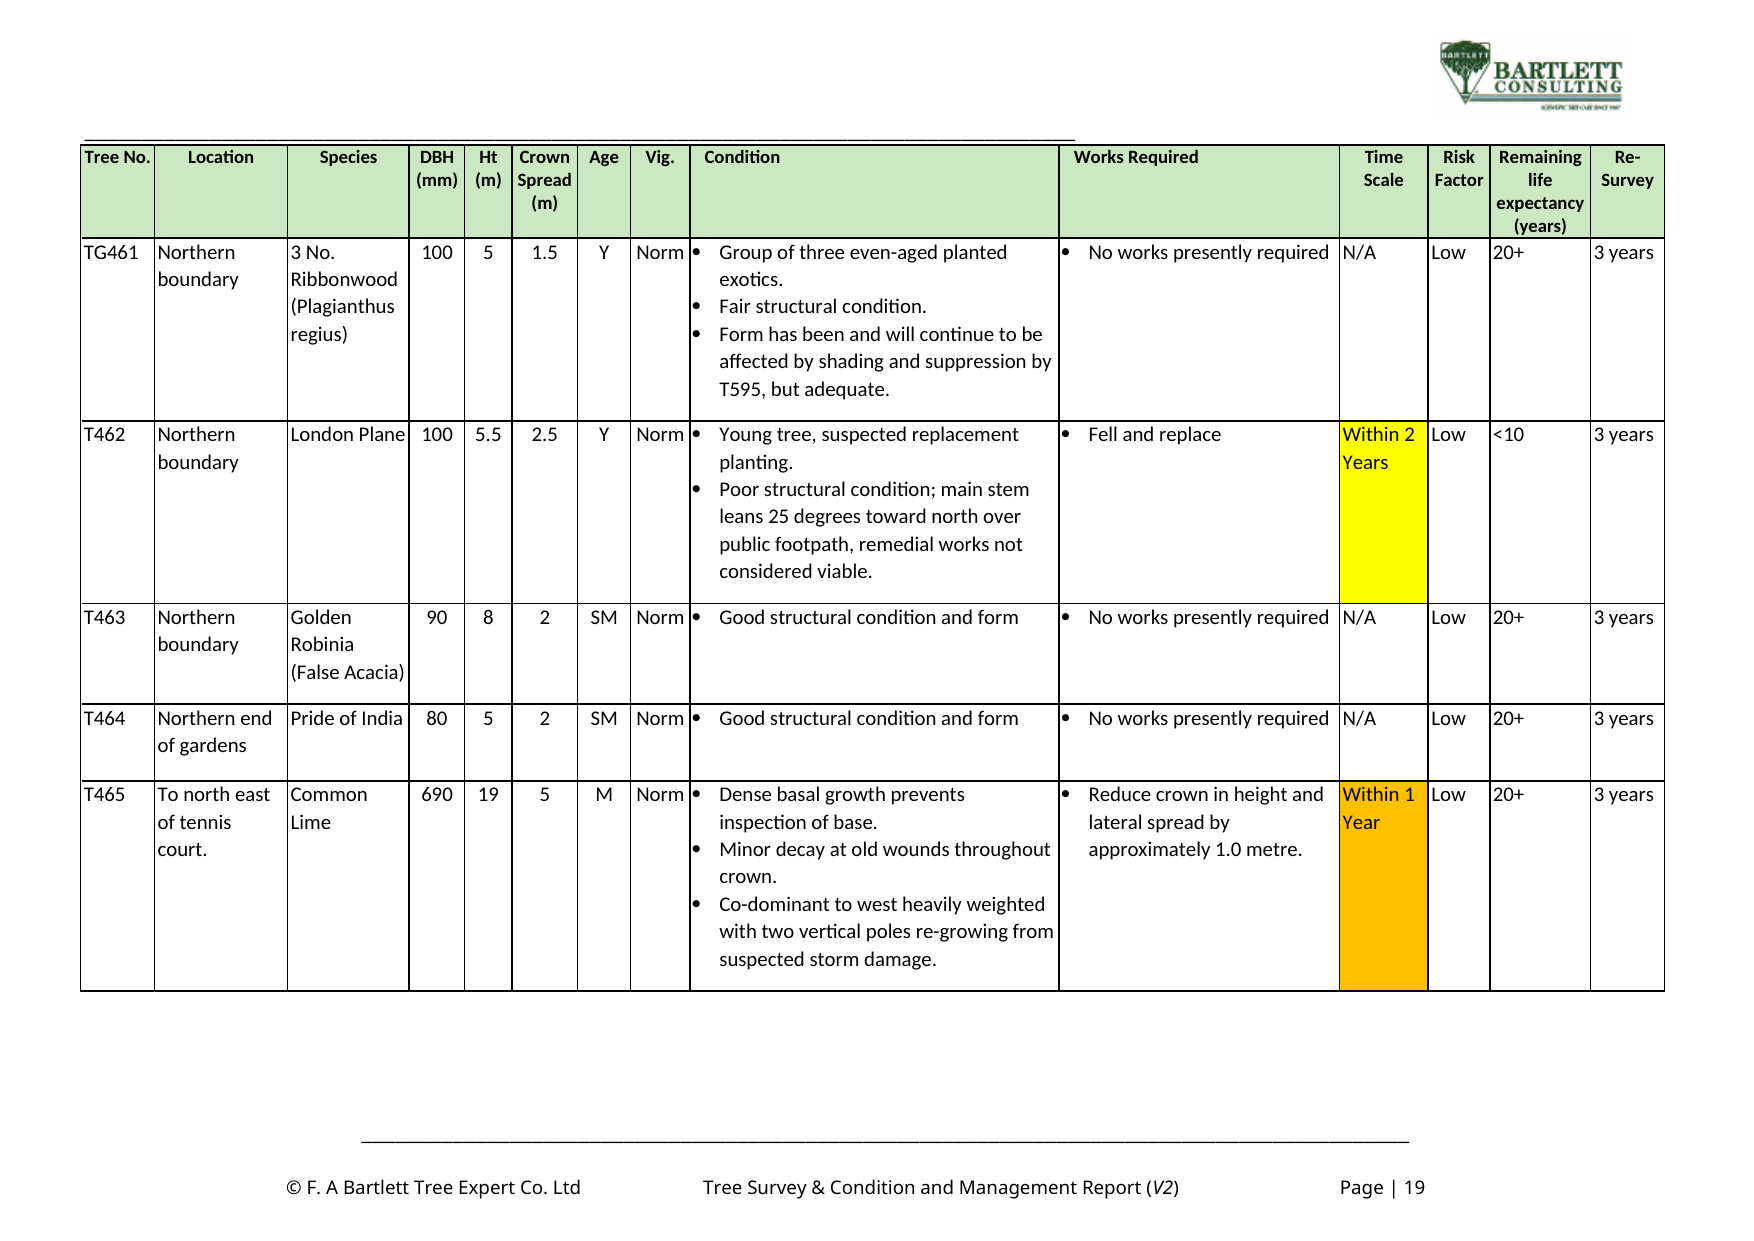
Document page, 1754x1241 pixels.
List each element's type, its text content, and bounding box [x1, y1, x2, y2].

table_header Works Required [1060, 146, 1339, 237]
table_cell 3 years [1591, 604, 1664, 703]
table_cell 100 [410, 422, 464, 603]
table_cell No works presently required [1060, 239, 1339, 420]
table_cell 5.5 [465, 422, 511, 603]
table_cell T464 [81, 704, 154, 780]
table_cell <10 [1491, 422, 1590, 603]
table_cell 3 years [1591, 782, 1664, 990]
table_cell Y [578, 422, 630, 603]
table_cell Northern boundary [155, 422, 287, 603]
table_cell London Plane [288, 422, 408, 603]
table_cell Y [578, 239, 630, 420]
table_cell Low [1429, 604, 1489, 703]
table_cell 5 [513, 782, 577, 990]
table_header Species [288, 146, 408, 237]
table_cell No works presently required [1060, 705, 1339, 780]
table_cell Low [1429, 705, 1489, 780]
table_cell Low [1429, 239, 1489, 420]
table_header DBH (mm) [410, 146, 464, 237]
table_cell T463 [81, 604, 154, 703]
table_cell 2.5 [513, 422, 577, 603]
table_cell Low [1429, 782, 1489, 990]
table_cell 1.5 [513, 239, 577, 420]
table_cell N/A [1340, 604, 1427, 703]
table_cell Within 1 Year [1340, 782, 1427, 990]
table_header Condition [691, 146, 1058, 237]
table_cell Norm [631, 604, 689, 703]
table_cell Good structural condition and form [691, 604, 1058, 703]
table_cell Fell and replace [1060, 422, 1339, 603]
table_cell M [578, 782, 630, 990]
table_cell Pride of India [288, 705, 408, 780]
table_cell SM [578, 705, 630, 780]
table_cell T465 [81, 781, 154, 990]
table_cell Young tree, suspected replacement planting. Poor structural condition; main stem leans 25 degrees toward north over public footpath, remedial works not considered viable. [691, 422, 1058, 603]
table_header Crown Spread (m) [513, 146, 577, 237]
table_header Time Scale [1340, 146, 1427, 237]
table_cell Norm [631, 782, 689, 990]
table_header Vig. [631, 146, 689, 237]
table_cell Northern boundary [155, 239, 287, 420]
table_cell Within 2 Years [1340, 422, 1427, 603]
table_cell 5 [465, 705, 511, 780]
table_cell N/A [1340, 705, 1427, 780]
table_cell Low [1429, 422, 1489, 603]
table_header Re-Survey [1591, 146, 1664, 237]
table_cell 100 [410, 239, 464, 420]
table_cell 3 No. Ribbonwood (Plagianthus regius) [288, 239, 408, 420]
table_cell 20+ [1491, 705, 1590, 780]
table_cell No works presently required [1060, 604, 1339, 703]
table_cell 19 [465, 782, 511, 990]
table_cell 2 [513, 705, 577, 780]
table_header Location [155, 146, 287, 237]
table_cell TG461 [81, 238, 154, 420]
table_cell N/A [1340, 239, 1427, 420]
table_cell To north east of tennis court. [155, 782, 287, 990]
table_cell Common Lime [288, 782, 408, 990]
table_header Ht (m) [465, 146, 511, 237]
table_cell Northern boundary [155, 604, 287, 703]
table_cell 20+ [1491, 782, 1590, 990]
table_header Age [578, 146, 630, 237]
table_cell SM [578, 604, 630, 703]
table_cell 2 [513, 604, 577, 703]
table_cell Golden Robinia (False Acacia) [288, 604, 408, 703]
table_cell 3 years [1591, 422, 1664, 603]
table_cell 80 [410, 705, 464, 780]
table_cell 5 [465, 239, 511, 420]
table_cell T462 [81, 421, 154, 603]
table_cell Reduce crown in height and lateral spread by approximately 1.0 metre. [1060, 782, 1339, 990]
table_cell Dense basal growth prevents inspection of base. Minor decay at old wounds throughout crown. Co-dominant to west heavily weighted with two vertical poles re-growing from suspected storm damage. [691, 782, 1058, 990]
table_cell 3 years [1591, 239, 1664, 420]
picture [1433, 30, 1633, 120]
table_cell 90 [410, 604, 464, 703]
table_header Risk Factor [1429, 146, 1489, 237]
table_cell Northern end of gardens [155, 705, 287, 780]
table_cell Norm [631, 705, 689, 780]
table_cell Norm [631, 422, 689, 603]
table_cell Group of three even-aged planted exotics. Fair structural condition. Form has been and will continue to be affected by shading and suppression by T595, but adequate. [691, 239, 1058, 420]
table_cell 20+ [1491, 239, 1590, 420]
table_cell Norm [631, 239, 689, 420]
table_cell 8 [465, 604, 511, 703]
table_cell 3 years [1591, 705, 1664, 780]
table_cell Good structural condition and form [691, 705, 1058, 780]
table_header Remaining life expectancy (years) [1491, 146, 1590, 237]
table_header Tree No. [81, 146, 154, 237]
table_cell 20+ [1491, 604, 1590, 703]
table_cell 690 [410, 782, 464, 990]
